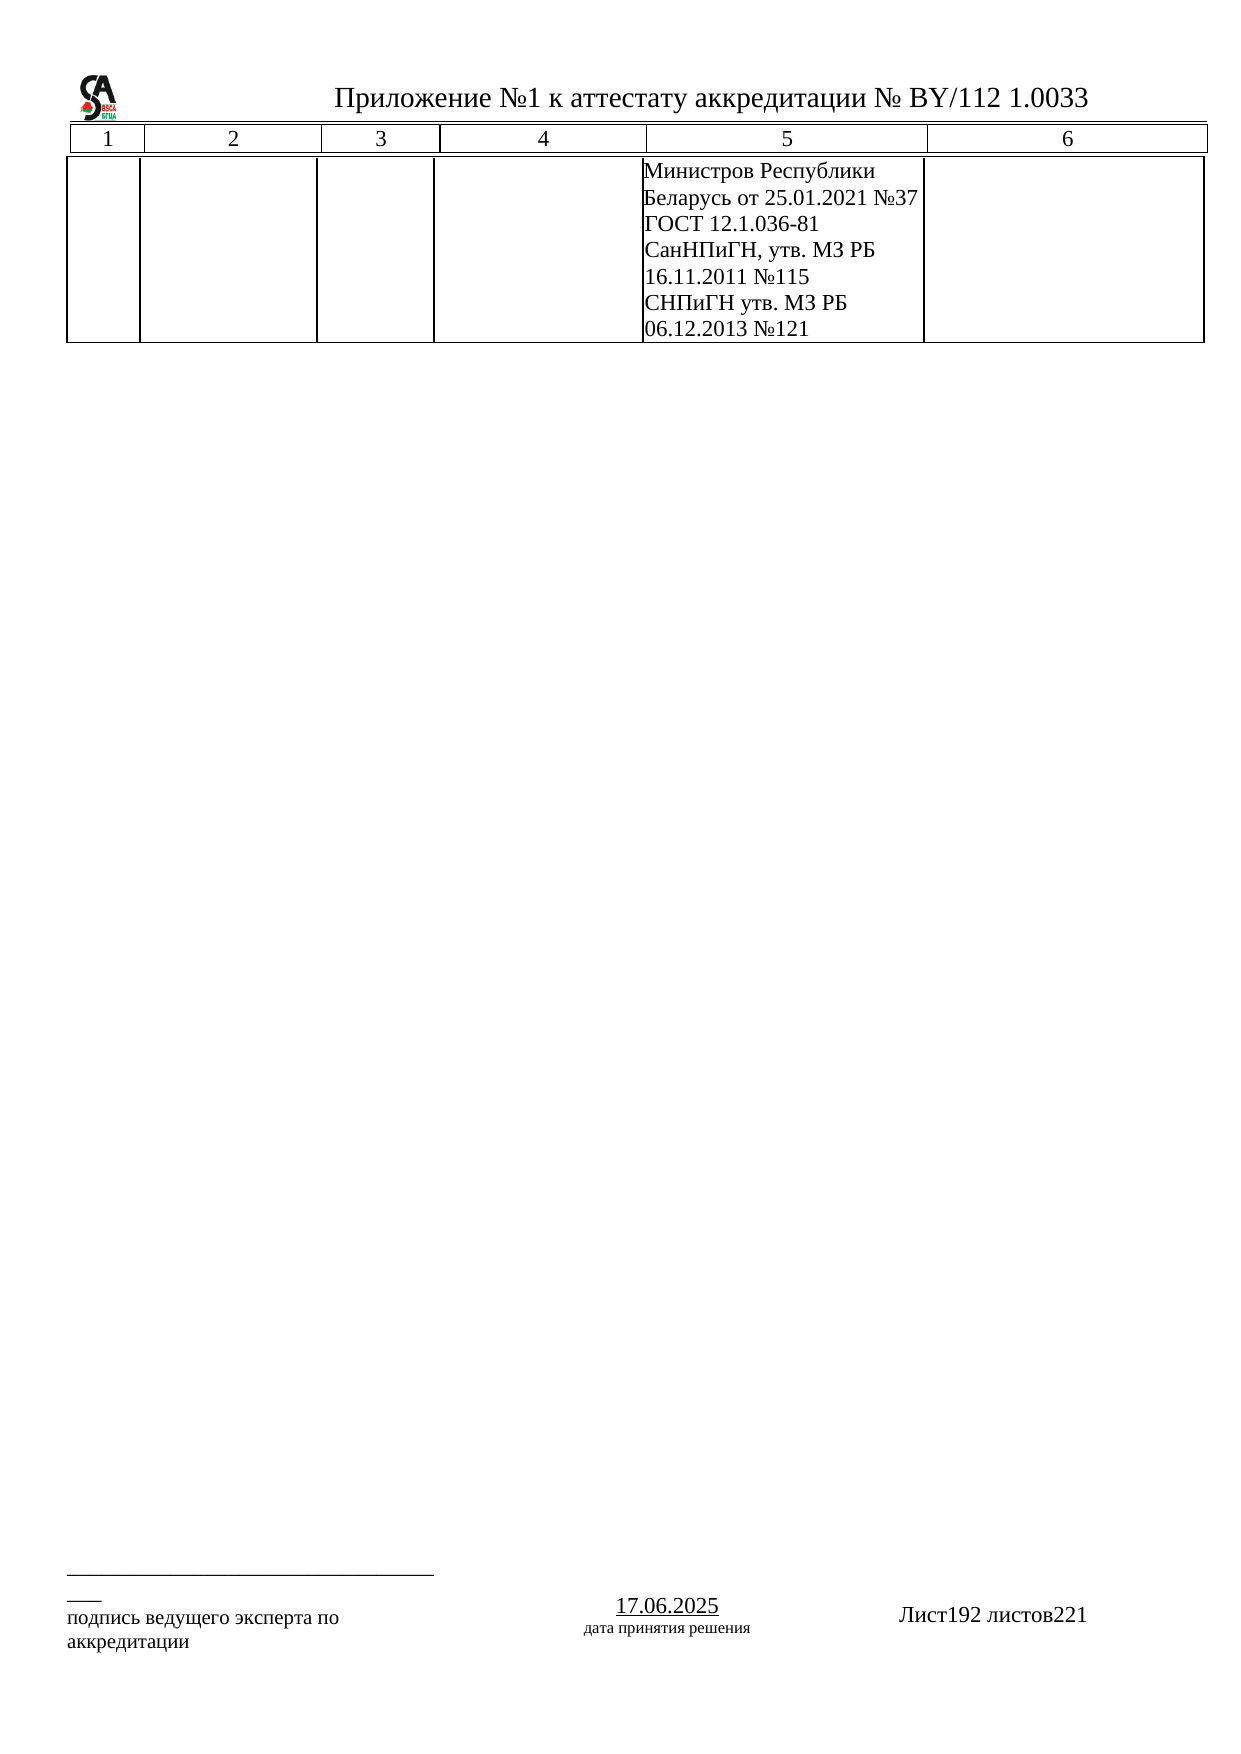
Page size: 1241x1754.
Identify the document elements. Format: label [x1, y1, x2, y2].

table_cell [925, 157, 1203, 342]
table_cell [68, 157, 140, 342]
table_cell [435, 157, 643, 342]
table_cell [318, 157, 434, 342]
picture [79, 73, 117, 121]
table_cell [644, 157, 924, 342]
